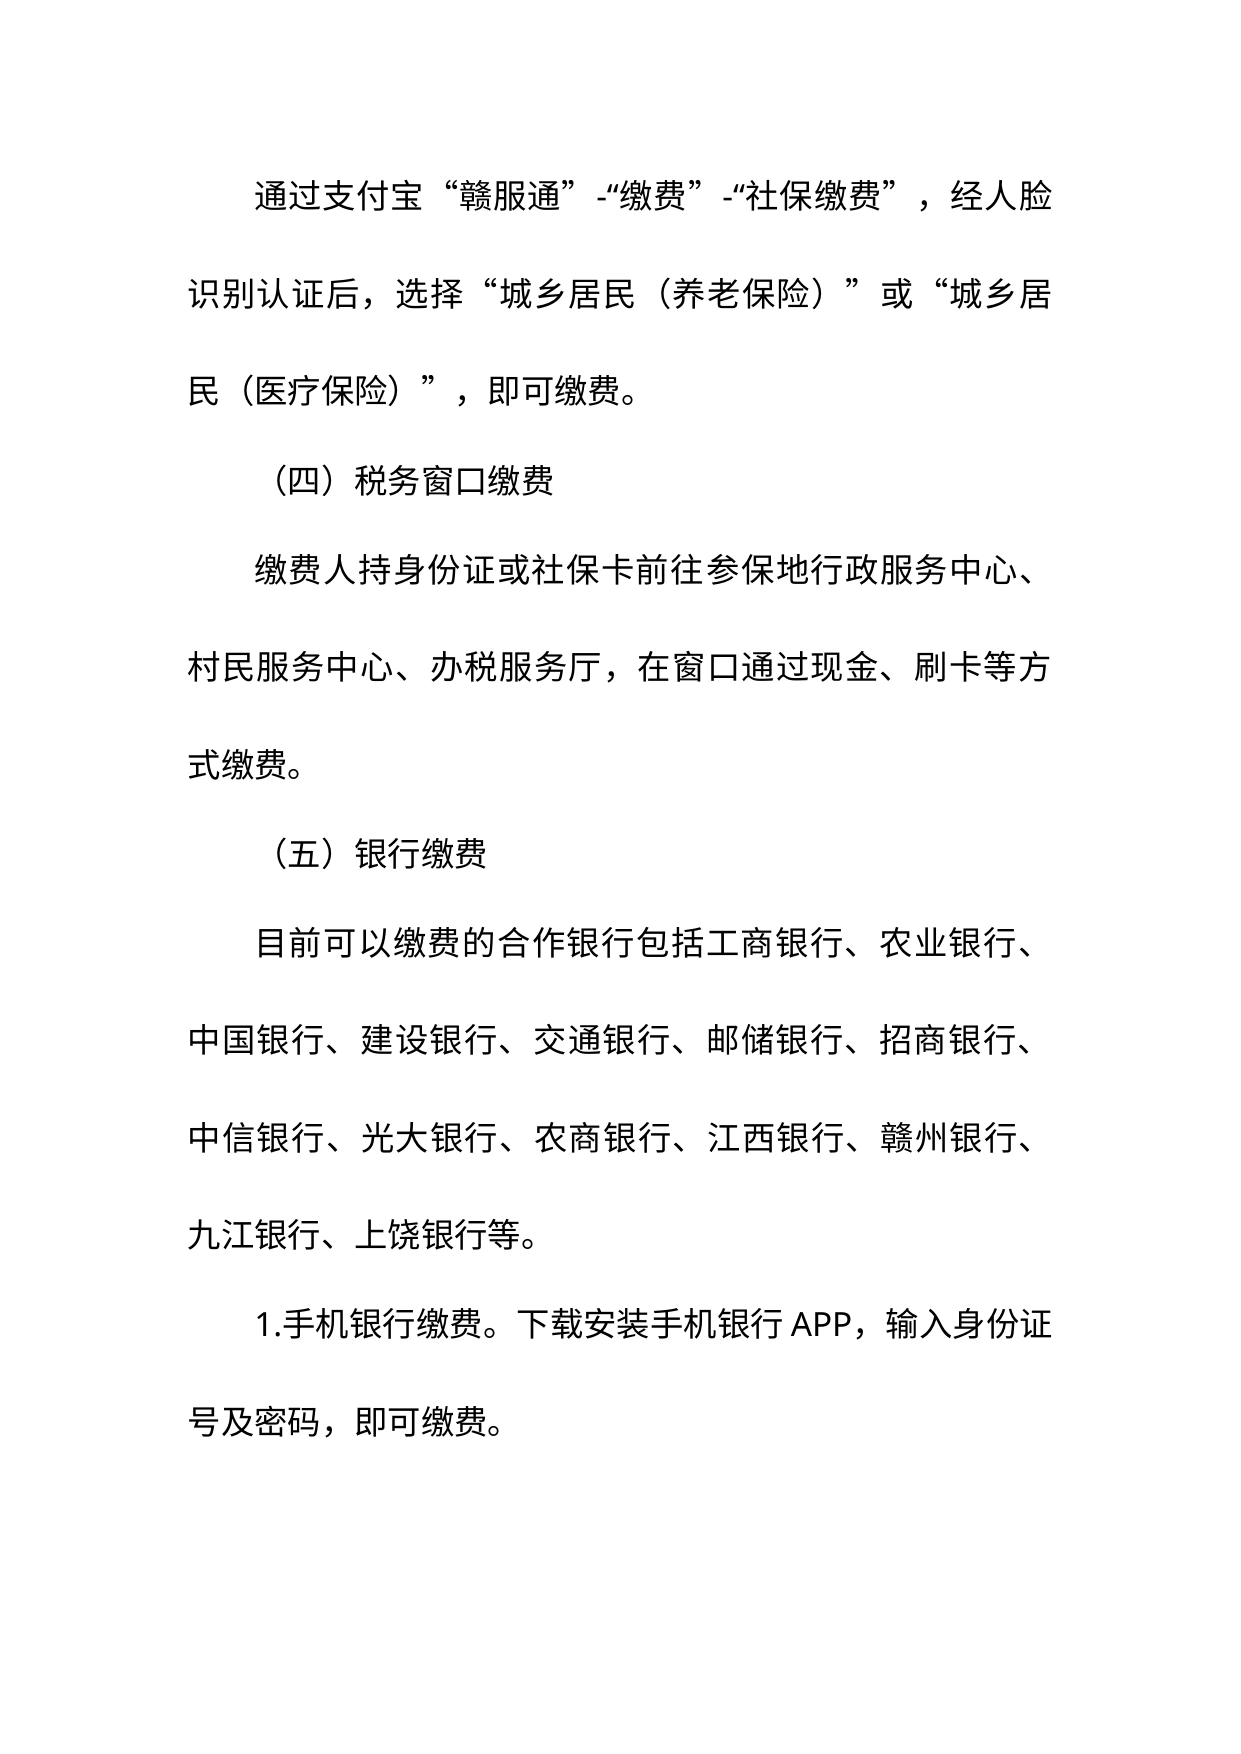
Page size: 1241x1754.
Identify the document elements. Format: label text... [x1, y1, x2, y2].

text 通过支付宝“赣服通”-“缴费”-“社保缴费”，经人脸识别认证后，选择“城乡居民（养老保险）”或“城乡居民（医疗保险）”，即可缴费。 [187, 162, 1053, 422]
text 1.手机银行缴费。下载安装手机银行APP，输入身份证号及密码，即可缴费。 [187, 1290, 1053, 1452]
text 缴费人持身份证或社保卡前往参保地行政服务中心、村民服务中心、办税服务厅，在窗口通过现金、刷卡等方式缴费。 [187, 535, 1053, 795]
list （四）税务窗口缴费 [187, 446, 1053, 511]
text 目前可以缴费的合作银行包括工商银行、农业银行、中国银行、建设银行、交通银行、邮储银行、招商银行、中信银行、光大银行、农商银行、江西银行、赣州银行、九江银行、上饶银行等。 [187, 908, 1053, 1266]
list （五）银行缴费 [187, 819, 1053, 884]
